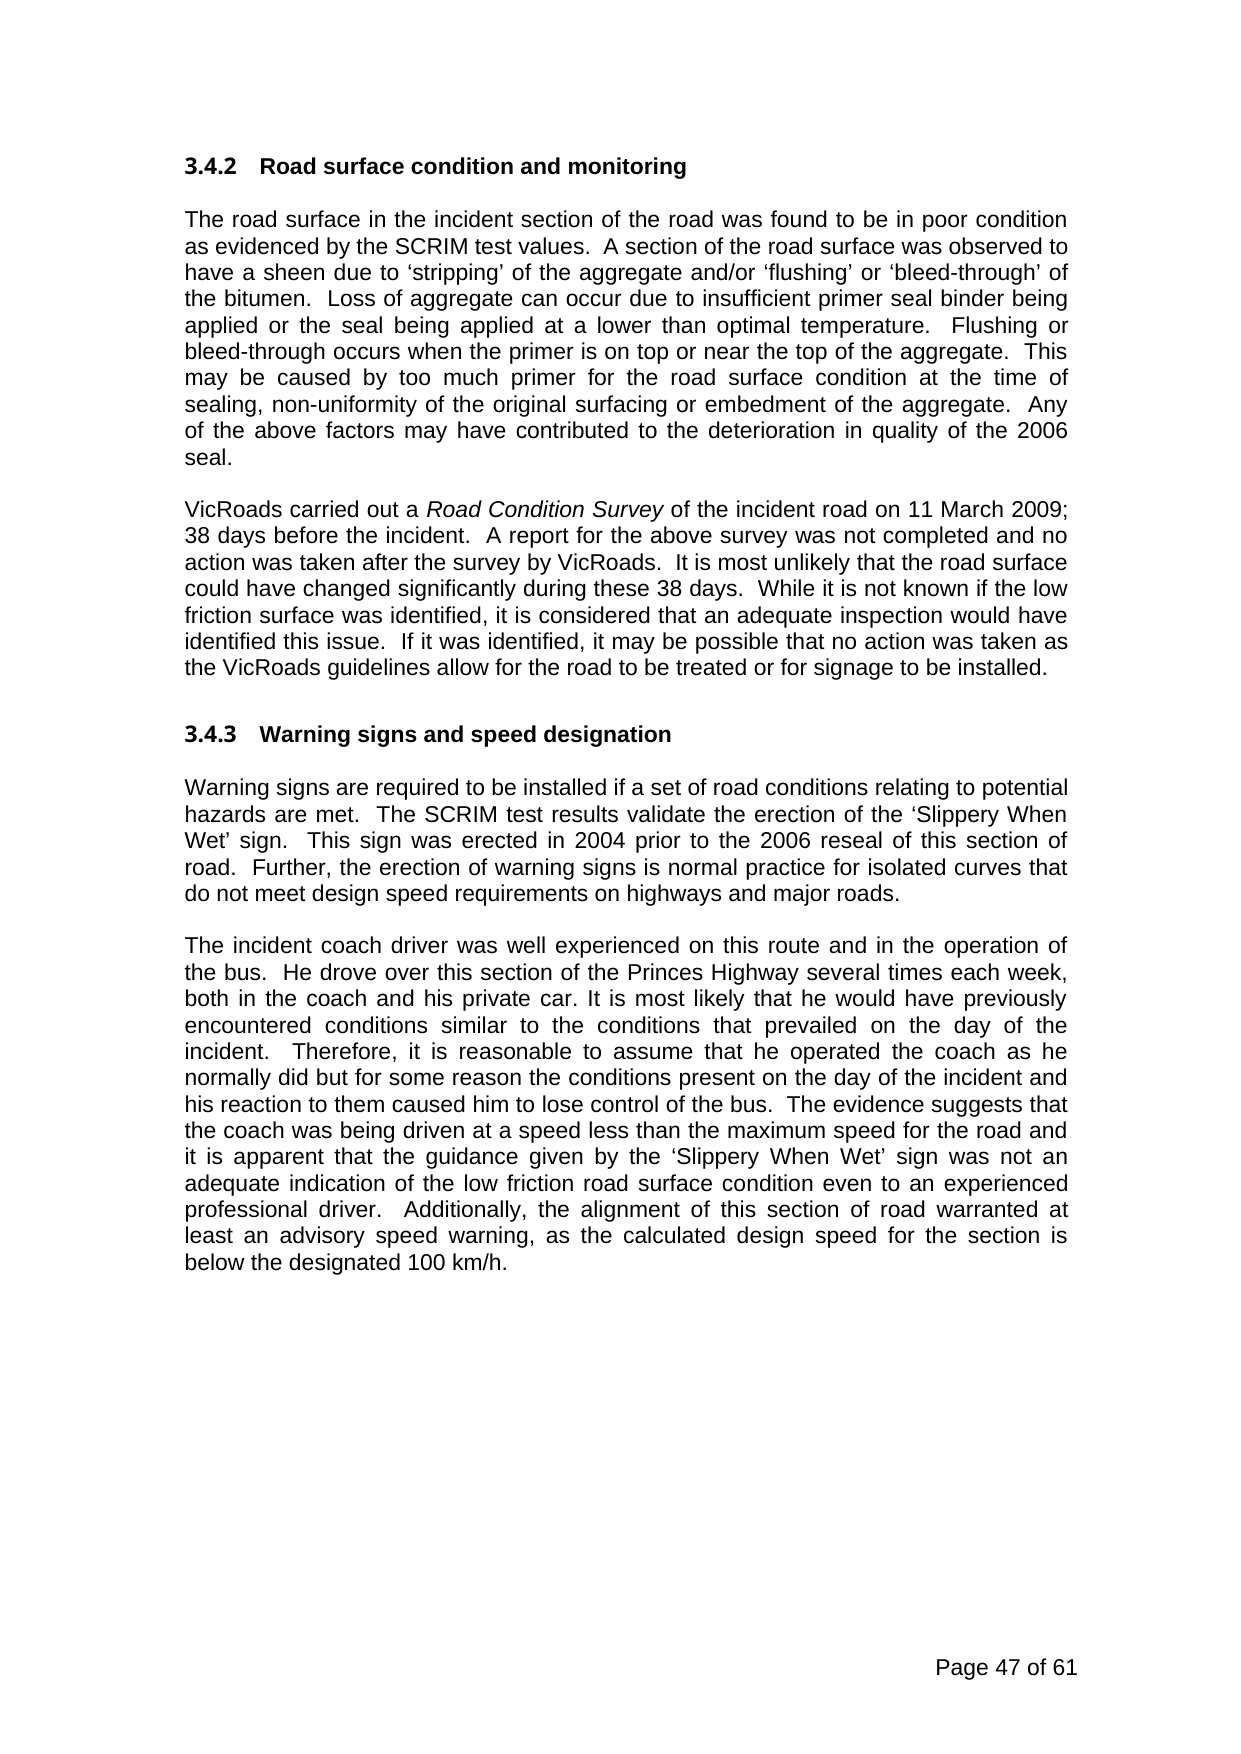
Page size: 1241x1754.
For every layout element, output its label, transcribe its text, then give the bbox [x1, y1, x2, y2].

text The incident coach driver was well experienced on this route and in the operation of the bus. He drove over this section of the several times each week, both in the coach and his private car. It is most likely that he would have previously encountered conditions similar to the conditions that prevailed on the day of the incident. Therefore, it is reasonable to assume that he operated the coach as he normally did but for some reason the conditions present on the day of the incident and his reaction to them caused him to lose control of the bus. The evidence suggests that the coach was being driven at a speed less than the maximum speed for the road and it is apparent that the guidance given by the ‘Slippery When Wet’ sign was not an adequate indication of the low friction road surface condition even to an experienced professional driver. Additionally, the alignment of this section of road warranted at least an advisory speed warning, as the calculated design speed for the section is below the designated 100 km/h. [184, 932, 1069, 1275]
text Warning signs are required to be installed if a set of road conditions relating to potential hazards are met. The SCRIM test results validate the erection of the ‘Slippery When Wet’ sign. This sign was erected in 2004 prior to the 2006 reseal of this section of road. Further, the erection of warning signs is normal practice for isolated curves that do not meet design speed requirements on highways and major roads. [184, 774, 1069, 906]
subtitle Warning signs and speed designation [184, 718, 1069, 749]
subtitle Road surface condition and monitoring [184, 150, 1069, 181]
text VicRoads carried out a Road Condition Survey of the incident road on ; 38 days before the incident. A report for the above survey was not completed and no action was taken after the survey by VicRoads. It is most unlikely that the road surface could have changed significantly during these 38 days. While it is not known if the low friction surface was identified, it is considered that an adequate inspection would have identified this issue. If it was identified, it may be possible that no action was taken as the VicRoads guidelines allow for the road to be treated or for signage to be installed. [184, 496, 1069, 681]
text The road surface in the incident section of the road was found to be in poor condition as evidenced by the SCRIM test values. A section of the road surface was observed to have a sheen due to ‘stripping’ of the aggregate and/or ‘flushing’ or ‘bleed-through’ of the bitumen. Loss of aggregate can occur due to insufficient primer seal binder being applied or the seal being applied at a lower than optimal temperature. or bleed-through occurs when the primer is on top or near the top of the aggregate. This may be caused by too much primer for the road surface condition at the time of sealing, non-uniformity of the original surfacing or embedment of the aggregate. Any of the above factors may have contributed to the deterioration in quality of the 2006 seal. [184, 206, 1069, 470]
